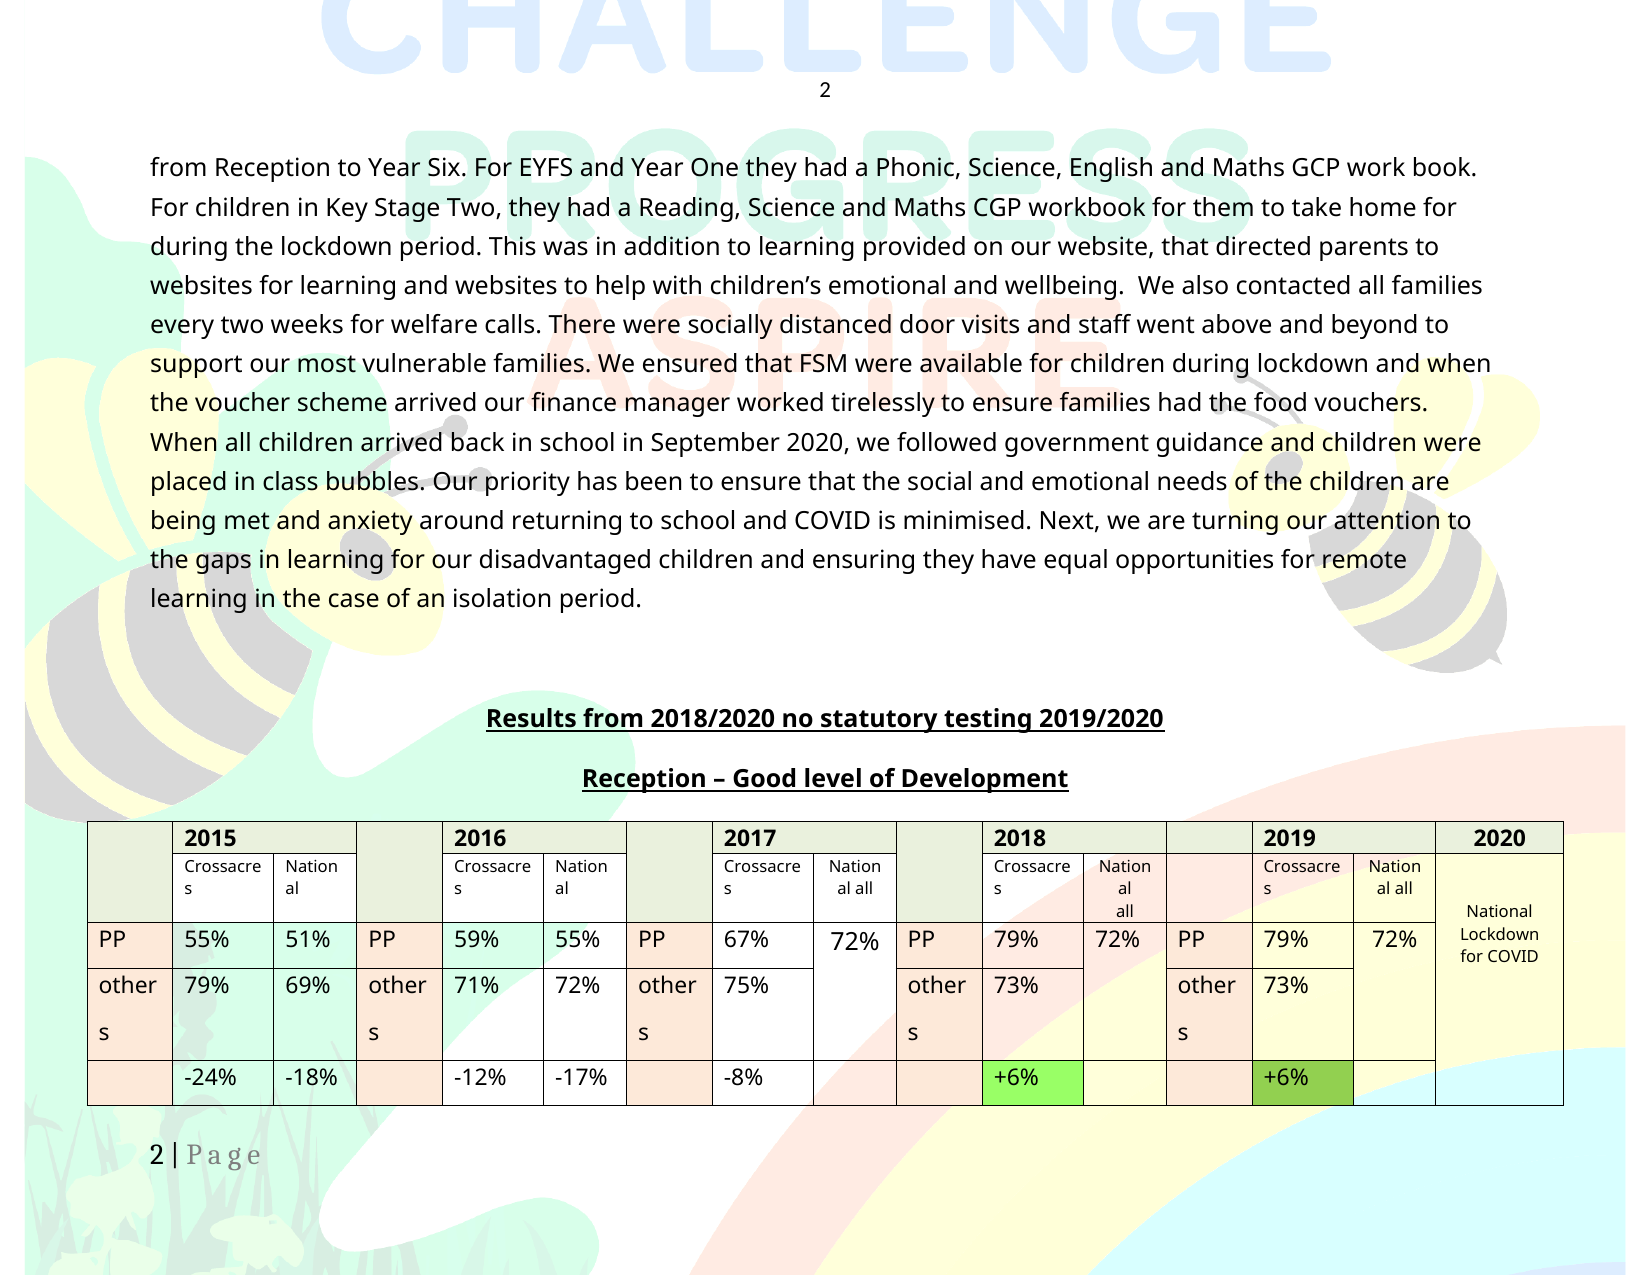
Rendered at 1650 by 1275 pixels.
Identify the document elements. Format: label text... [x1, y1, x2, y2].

table_cell 55% [544, 923, 626, 968]
table_cell 75% [713, 969, 813, 1060]
table_header [357, 822, 442, 922]
table_header [627, 822, 712, 922]
table_cell 67% [713, 923, 813, 968]
table_cell [1084, 1061, 1166, 1105]
table_cell -8% [713, 1061, 813, 1105]
table_cell [88, 1061, 172, 1105]
table_cell [1167, 1061, 1252, 1105]
table_cell National all [1354, 854, 1435, 922]
table_cell -24% [173, 1061, 273, 1105]
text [150, 150, 1500, 615]
table_cell others [627, 969, 712, 1060]
table_cell -17% [544, 1061, 626, 1105]
table_cell 79% [173, 969, 273, 1060]
table_cell National all [814, 854, 896, 922]
table_cell [357, 1061, 442, 1105]
table_cell 72% [814, 923, 896, 1060]
table_cell National all [1084, 854, 1166, 922]
table_cell National Lockdown for COVID [1436, 854, 1563, 1105]
table_cell others [357, 969, 442, 1060]
table_cell 72% [1084, 923, 1166, 1060]
table_header [1167, 822, 1252, 853]
table_cell 79% [1253, 923, 1353, 968]
table_cell 69% [274, 969, 356, 1060]
table_header [897, 822, 982, 922]
table_header 2017 [713, 822, 896, 853]
table_cell -18% [274, 1061, 356, 1105]
table_cell +6% [1253, 1061, 1353, 1105]
table_cell Crossacres [1253, 854, 1353, 922]
table_cell 51% [274, 923, 356, 968]
table_cell 72% [1354, 923, 1435, 1060]
table_cell PP [357, 923, 442, 968]
text Results from 2018/2020 no statutory testing 2019/2020 [150, 701, 1500, 735]
table_cell 59% [443, 923, 543, 968]
table_cell 72% [544, 969, 626, 1060]
table_cell National [274, 854, 356, 922]
table_cell 55% [173, 923, 273, 968]
table_cell [814, 1061, 896, 1105]
table_cell others [1167, 969, 1252, 1060]
table_cell [1167, 854, 1252, 922]
table_cell Crossacres [173, 854, 273, 922]
table_cell PP [1167, 923, 1252, 968]
table_cell PP [627, 923, 712, 968]
table_cell [897, 1061, 982, 1105]
table_cell others [897, 969, 982, 1060]
table_cell 73% [1253, 969, 1353, 1060]
table_cell -12% [443, 1061, 543, 1105]
table_cell 71% [443, 969, 543, 1060]
table_header 2016 [443, 822, 626, 853]
table_cell 79% [983, 923, 1083, 968]
table_cell Crossacres [713, 854, 813, 922]
table_cell [627, 1061, 712, 1105]
text Reception – Good level of Development [150, 761, 1500, 795]
table_cell Crossacres [443, 854, 543, 922]
table_cell +6% [983, 1061, 1083, 1105]
table_header 2019 [1253, 822, 1435, 853]
table_header 2015 [173, 822, 356, 853]
table_cell PP [88, 923, 172, 968]
table_header [88, 822, 172, 922]
table_cell National [544, 854, 626, 922]
table_cell others [88, 969, 172, 1060]
table_header 2018 [983, 822, 1166, 853]
table_cell 73% [983, 969, 1083, 1060]
table_header 2020 [1436, 822, 1563, 853]
table_cell [1354, 1061, 1435, 1105]
table_cell Crossacres [983, 854, 1083, 922]
table_cell PP [897, 923, 982, 968]
